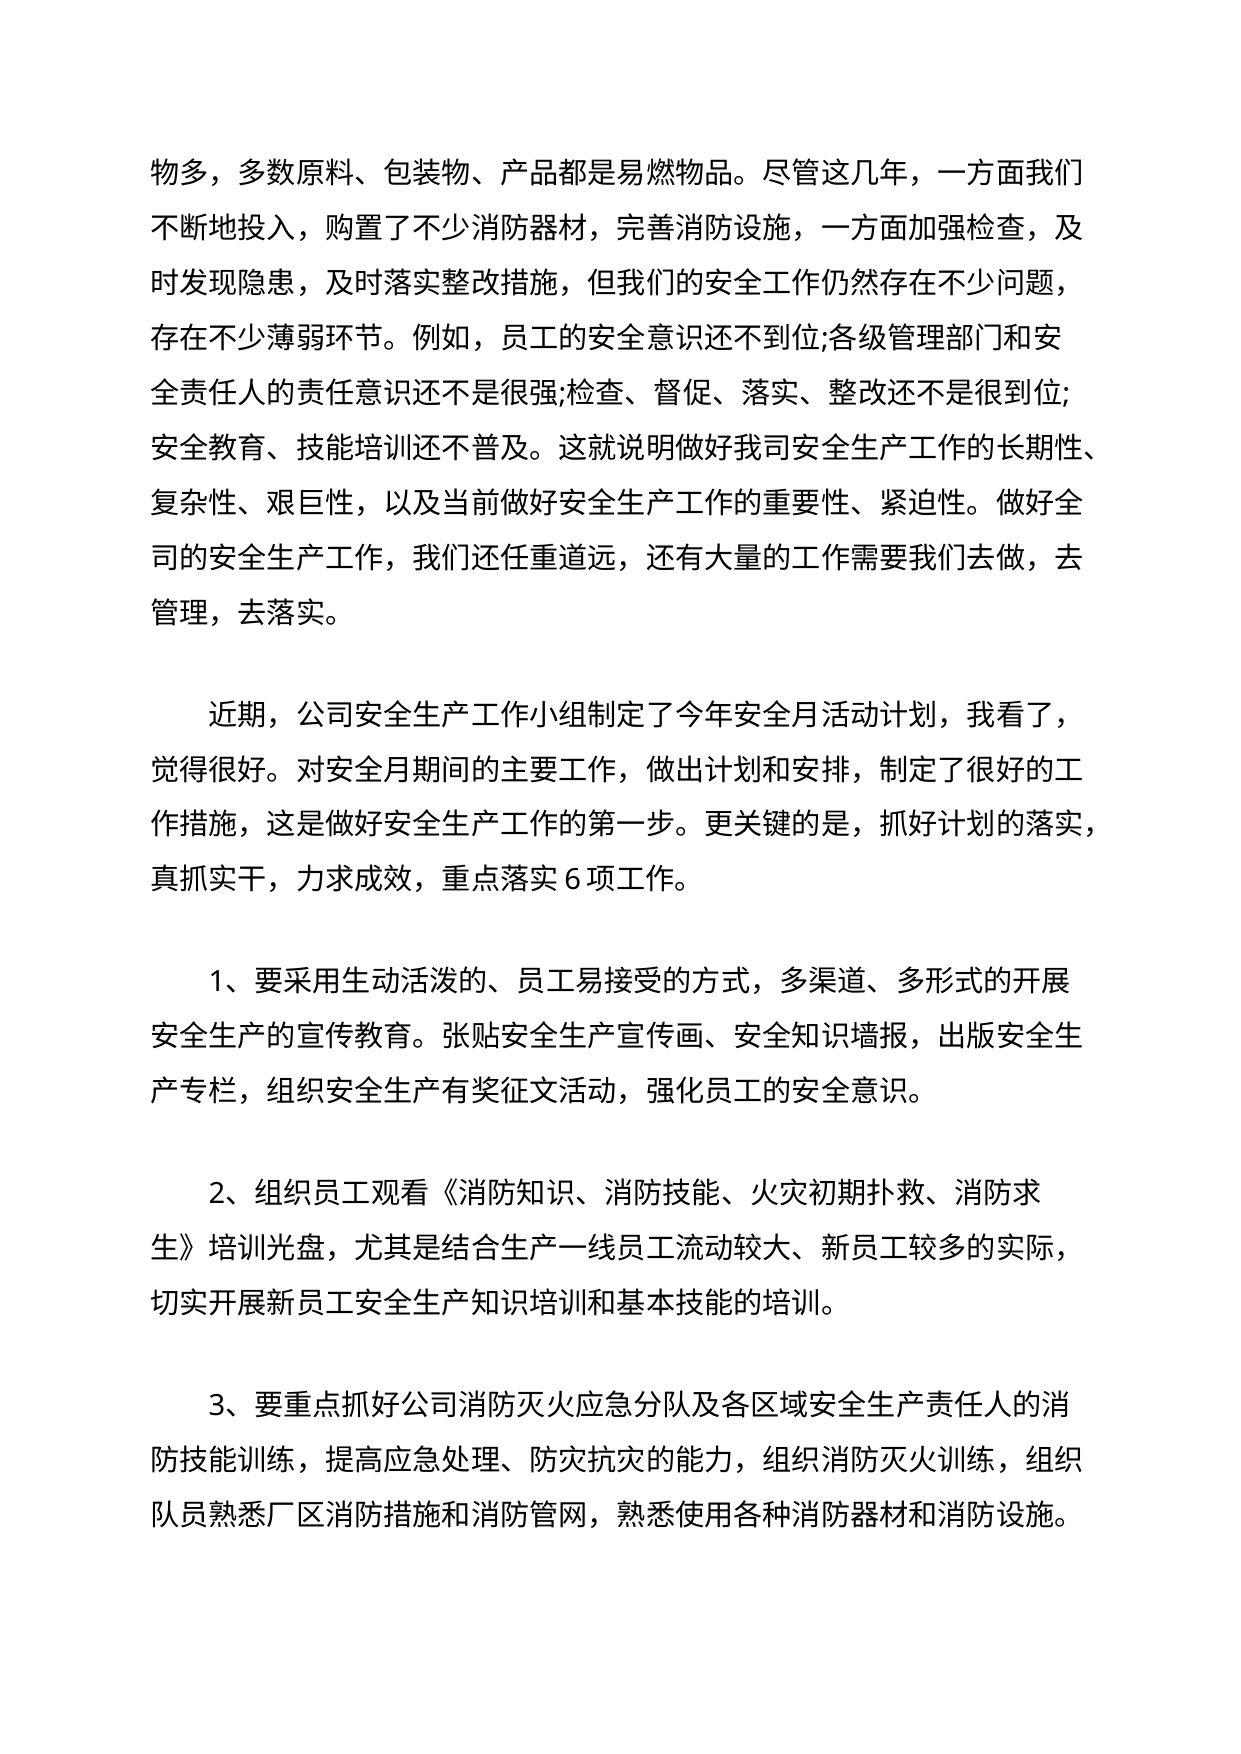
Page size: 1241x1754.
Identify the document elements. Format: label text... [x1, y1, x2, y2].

text 1、要采用生动活泼的、员工易接受的方式，多渠道、多形式的开展安全生产的宣传教育。张贴安全生产宣传画、安全知识墙报，出版安全生产专栏，组织安全生产有奖征文活动，强化员工的安全意识。 [150, 958, 1090, 1110]
text 近期，公司安全生产工作小组制定了今年安全月活动计划，我看了，觉得很好。对安全月期间的主要工作，做出计划和安排，制定了很好的工作措施，这是做好安全生产工作的第一步。更关键的是，抓好计划的落实，真抓实干，力求成效，重点落实6项工作。 [150, 691, 1090, 898]
text 2、组织员工观看《消防知识、消防技能、火灾初期扑救、消防求生》培训光盘，尤其是结合生产一线员工流动较大、新员工较多的实际，切实开展新员工安全生产知识培训和基本技能的培训。 [150, 1169, 1090, 1322]
text 3、要重点抓好公司消防灭火应急分队及各区域安全生产责任人的消防技能训练，提高应急处理、防灾抗灾的能力，组织消防灭火训练，组织队员熟悉厂区消防措施和消防管网，熟悉使用各种消防器材和消防设施。 [150, 1381, 1090, 1533]
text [150, 150, 1090, 632]
